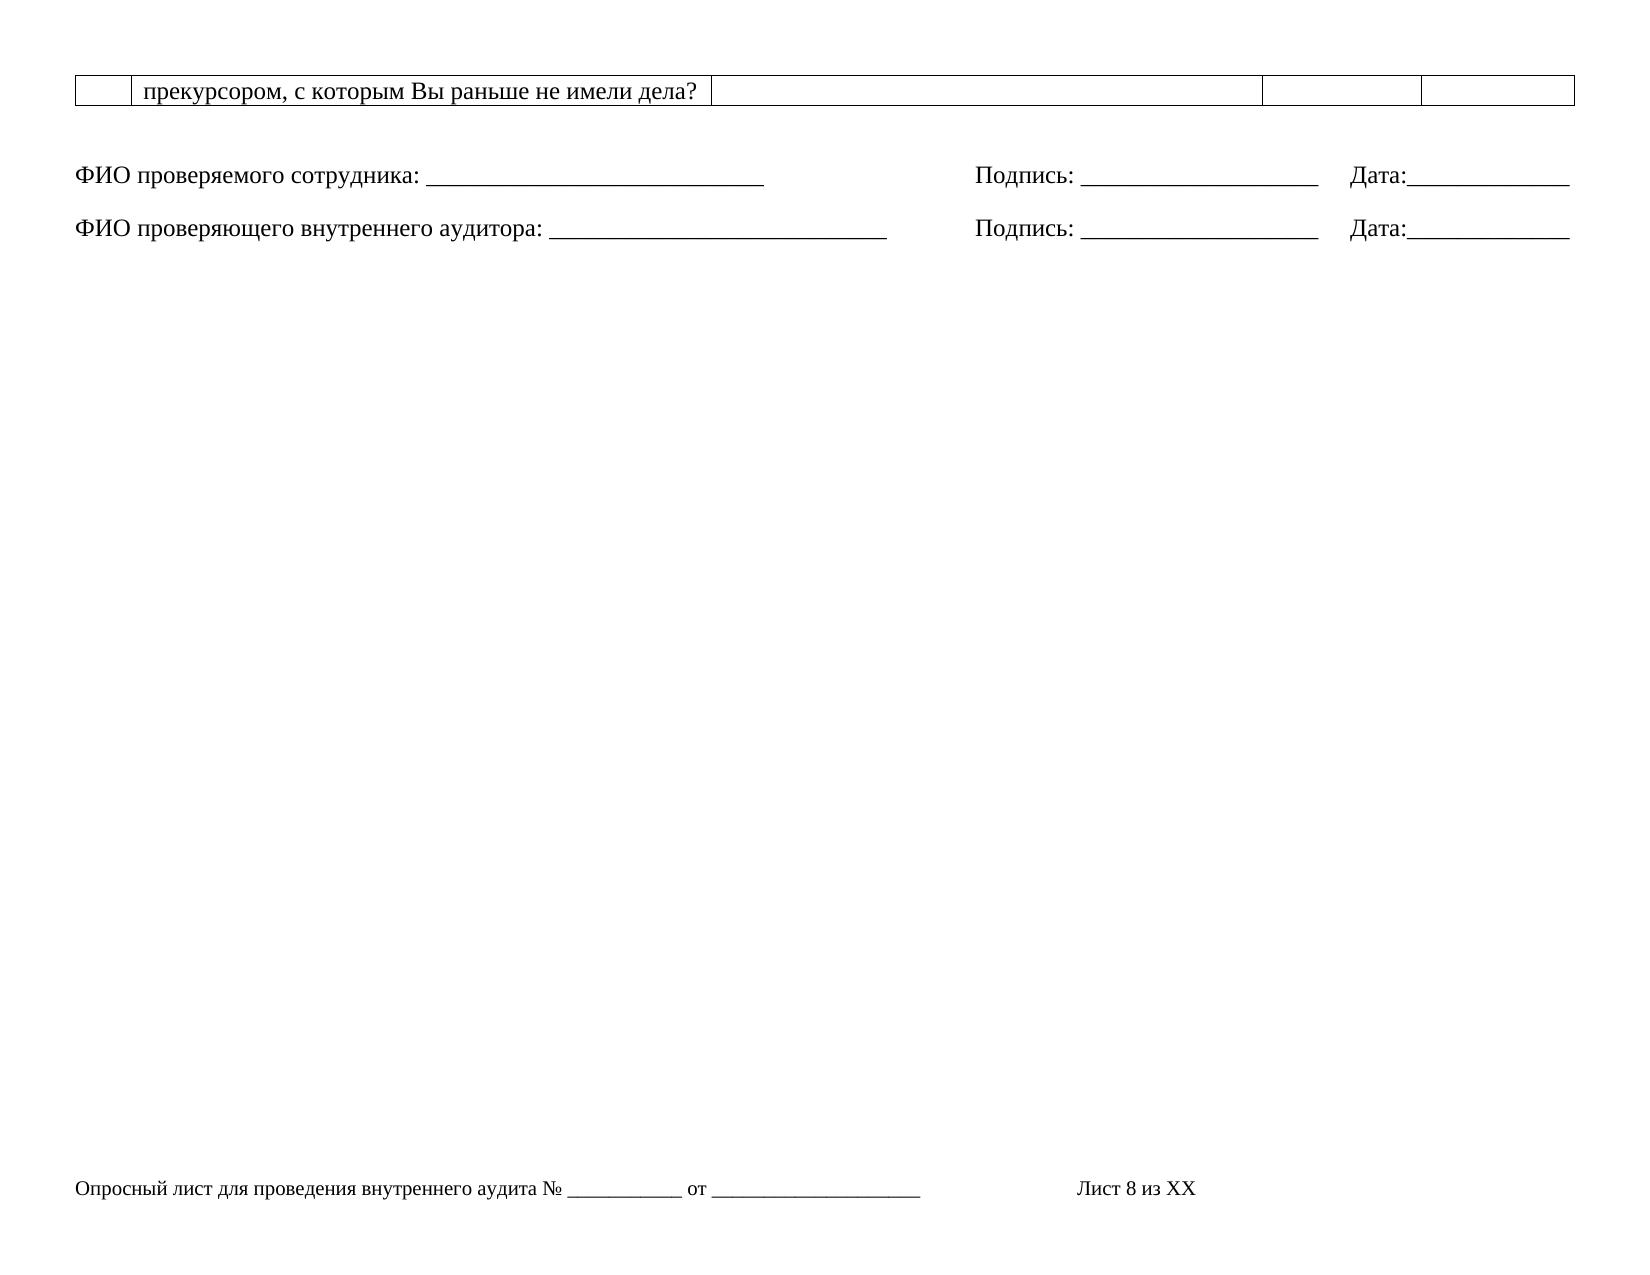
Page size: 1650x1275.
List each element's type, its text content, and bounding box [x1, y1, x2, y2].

table_cell [712, 76, 1262, 105]
table_cell [1263, 76, 1421, 105]
table_cell [1422, 76, 1574, 105]
text ФИО проверяемого сотрудника: ___________________________ Подпись: ___________________ Дата:_____________ [75, 160, 1575, 188]
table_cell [132, 76, 711, 105]
table_cell [76, 76, 131, 105]
text ФИО проверяющего внутреннего аудитора: ___________________________ Подпись: ___________________ Дата:_____________ [75, 213, 1575, 242]
